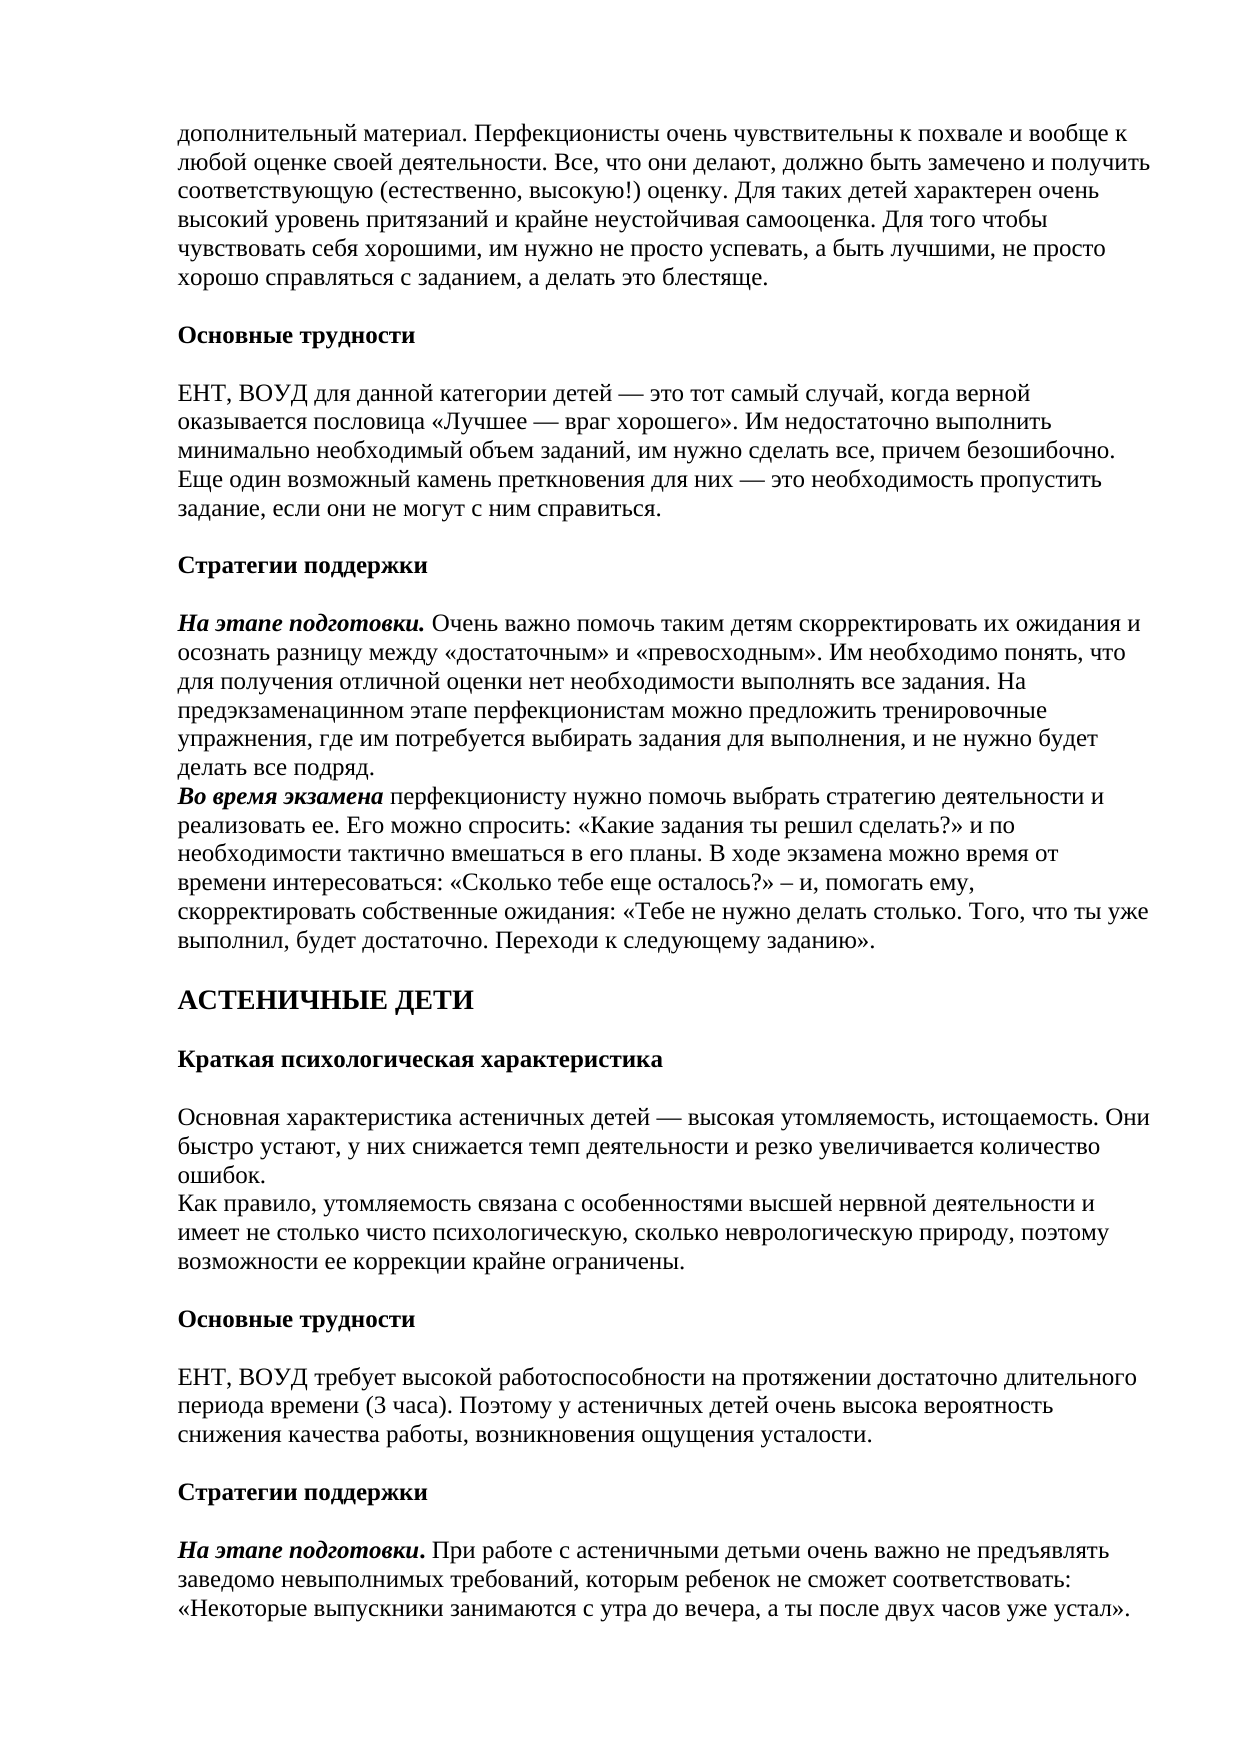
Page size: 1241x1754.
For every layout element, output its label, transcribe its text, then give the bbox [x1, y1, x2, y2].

text ЕНТ, ВОУД требует высокой работоспособности на протяжении достаточно длительного периода времени (3 часа). Поэтому у астеничных детей очень высока вероятность снижения качества работы, возникновения ощущения усталости. [177, 1362, 1152, 1448]
text Основные трудности [177, 320, 1152, 348]
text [177, 118, 1152, 291]
text Стратегии поддержки [177, 1477, 1152, 1506]
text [177, 1535, 1152, 1621]
text ЕНТ, ВОУД для данной категории детей — это тот самый случай, когда верной оказывается пословица «Лучшее — враг хорошего». Им недостаточно выполнить минимально необходимый объем заданий, им нужно сделать все, причем безошибочно. Еще один возможный камень преткновения для них — это необходимость пропустить задание, если они не могут с ним справиться. [177, 378, 1152, 521]
text Основные трудности [177, 1304, 1152, 1333]
text На этапе подготовки. Очень важно помочь таким детям скорректировать их ожидания и осознать разницу между «достаточным» и «превосходным». Им необходимо понять, что для получения отличной оценки нет необходимости выполнять все задания. На предэкзаменацинном этапе перфекционистам можно предложить тренировочные упражнения, где им потребуется выбирать задания для выполнения, и не нужно будет делать все подряд. Во время экзамена перфекционисту нужно помочь выбрать стратегию деятельности и реализовать ее. Его можно спросить: «Какие задания ты решил сделать?» и по необходимости тактично вмешаться в его планы. В ходе экзамена можно время от времени интересоваться: «Сколько тебе еще осталось?» – и, помогать ему, скорректировать собственные ожидания: «Тебе не нужно делать столько. Того, что ты уже выполнил, будет достаточно. Переходи к следующему заданию». [177, 608, 1152, 953]
text Краткая психологическая характеристика [177, 1044, 1152, 1073]
text АСТЕНИЧНЫЕ ДЕТИ [177, 983, 1152, 1015]
text Основная характеристика астеничных детей — высокая утомляемость, истощаемость. Они быстро устают, у них снижается темп деятельности и резко увеличивается количество ошибок. Как правило, утомляемость связана с особенностями высшей нервной деятельности и имеет не столько чисто психологическую, сколько неврологическую природу, поэтому возможности ее коррекции крайне ограничены. [177, 1102, 1152, 1275]
text Стратегии поддержки [177, 551, 1152, 579]
